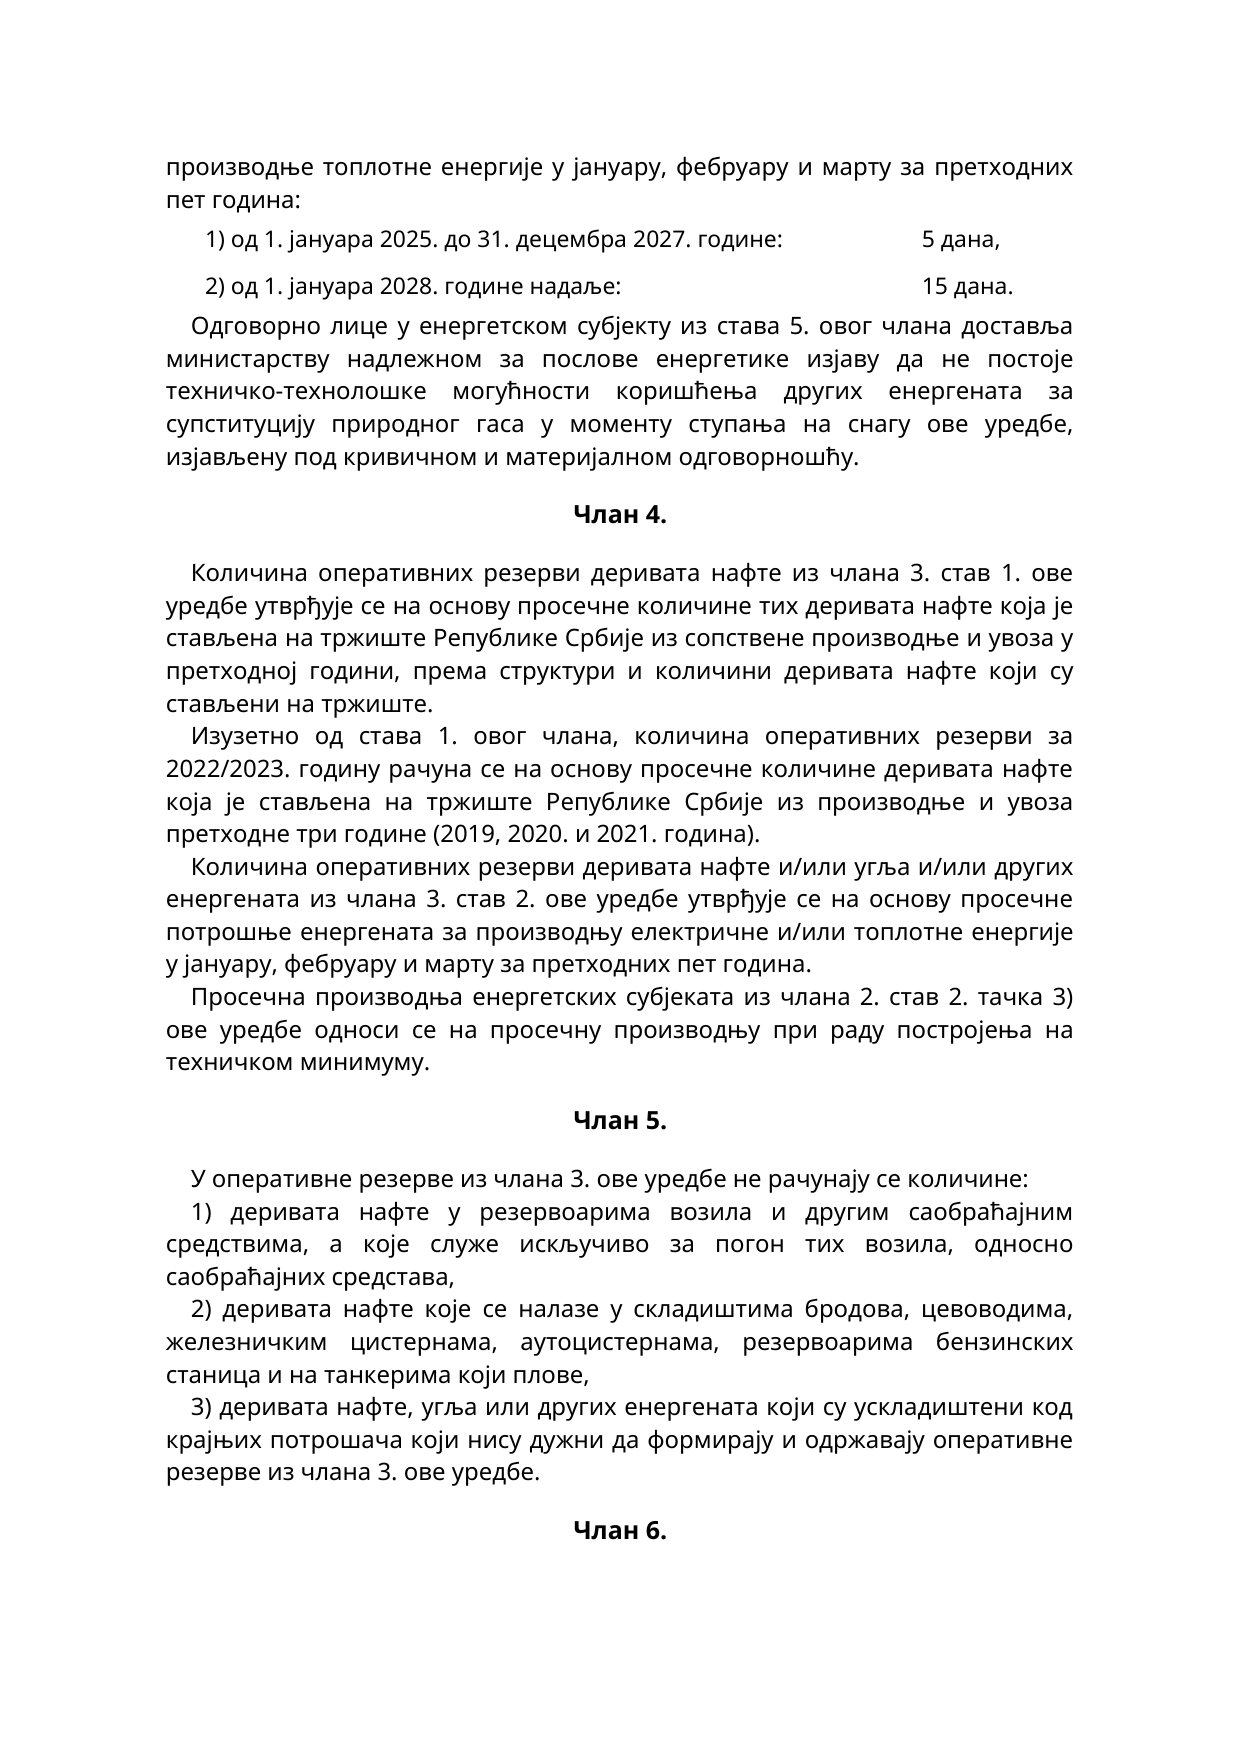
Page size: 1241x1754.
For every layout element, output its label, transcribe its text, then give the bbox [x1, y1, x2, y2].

table_header 5 дана, [914, 215, 1043, 262]
text Члан 5. [150, 1103, 1090, 1137]
text Одговорно лице у енергетском субјекту из става 5. овог члана доставља министарству надлежном за послове енергетике изјаву да не постоје техничко-технолошке могућности коришћења других енергената за супституцију природног гаса у моменту ступања на снагу ове уредбе, изјављену под кривичном и материјалном одговорношћу. [166, 309, 1074, 472]
text Количина оперативних резерви деривата нафте и/или угља и/или других енергената из члана 3. став 2. ове уредбе утврђује се на основу просечне потрошње енергената за производњу електричне и/или топлотне енергије у јануару, фебруару и марту за претходних пет година. [166, 849, 1074, 980]
text 3) деривата нафте, угља или других енергената који су ускладиштени код крајњих потрошача који нису дужни да формирају и одржавају оперативне резерве из члана 3. ове уредбе. [166, 1390, 1074, 1488]
text Члан 6. [150, 1513, 1090, 1547]
table_cell 15 дана. [914, 262, 1043, 309]
text 2) деривата нафте које се налазе у складиштима бродова, цевоводима, железничким цистернама, аутоцистернама, резервоарима бензинских станица и на танкерима који плове, [166, 1292, 1074, 1390]
text Просечна производња енергетских субјеката из члана 2. став 2. тачка 3) ове уредбе односи се на просечну производњу при раду постројења на техничком минимуму. [166, 980, 1074, 1078]
text Изузетно од става 1. овог члана, количина оперативних резерви за 2022/2023. годину рачуна се на основу просечне количине деривата нафте која је стављена на тржиште Републике Србије из производње и увоза претходне три године (2019, 2020. и 2021. година). [166, 719, 1074, 849]
text 1) деривата нафте у резервоарима возила и другим саобраћајним средствима, а које служе искључиво за погон тих возила, односно саобраћајних средстава, [166, 1194, 1074, 1292]
table_cell 2) од 1. јануара 2028. године надаље: [197, 262, 914, 309]
text Количина оперативних резерви деривата нафте из члана 3. став 1. ове уредбе утврђује се на основу просечне количине тих деривата нафте која је стављена на тржиште Републике Србије из сопствене производње и увоза у претходној години, према структури и количини деривата нафте који су стављени на тржиште. [166, 556, 1074, 719]
text Члан 4. [150, 497, 1090, 531]
table_header 1) од 1. јануара 2025. до 31. децембра 2027. године: [197, 215, 914, 262]
text У оперативне резерве из члана 3. ове уредбе не рачунају се количине: [166, 1162, 1074, 1194]
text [166, 150, 1074, 215]
